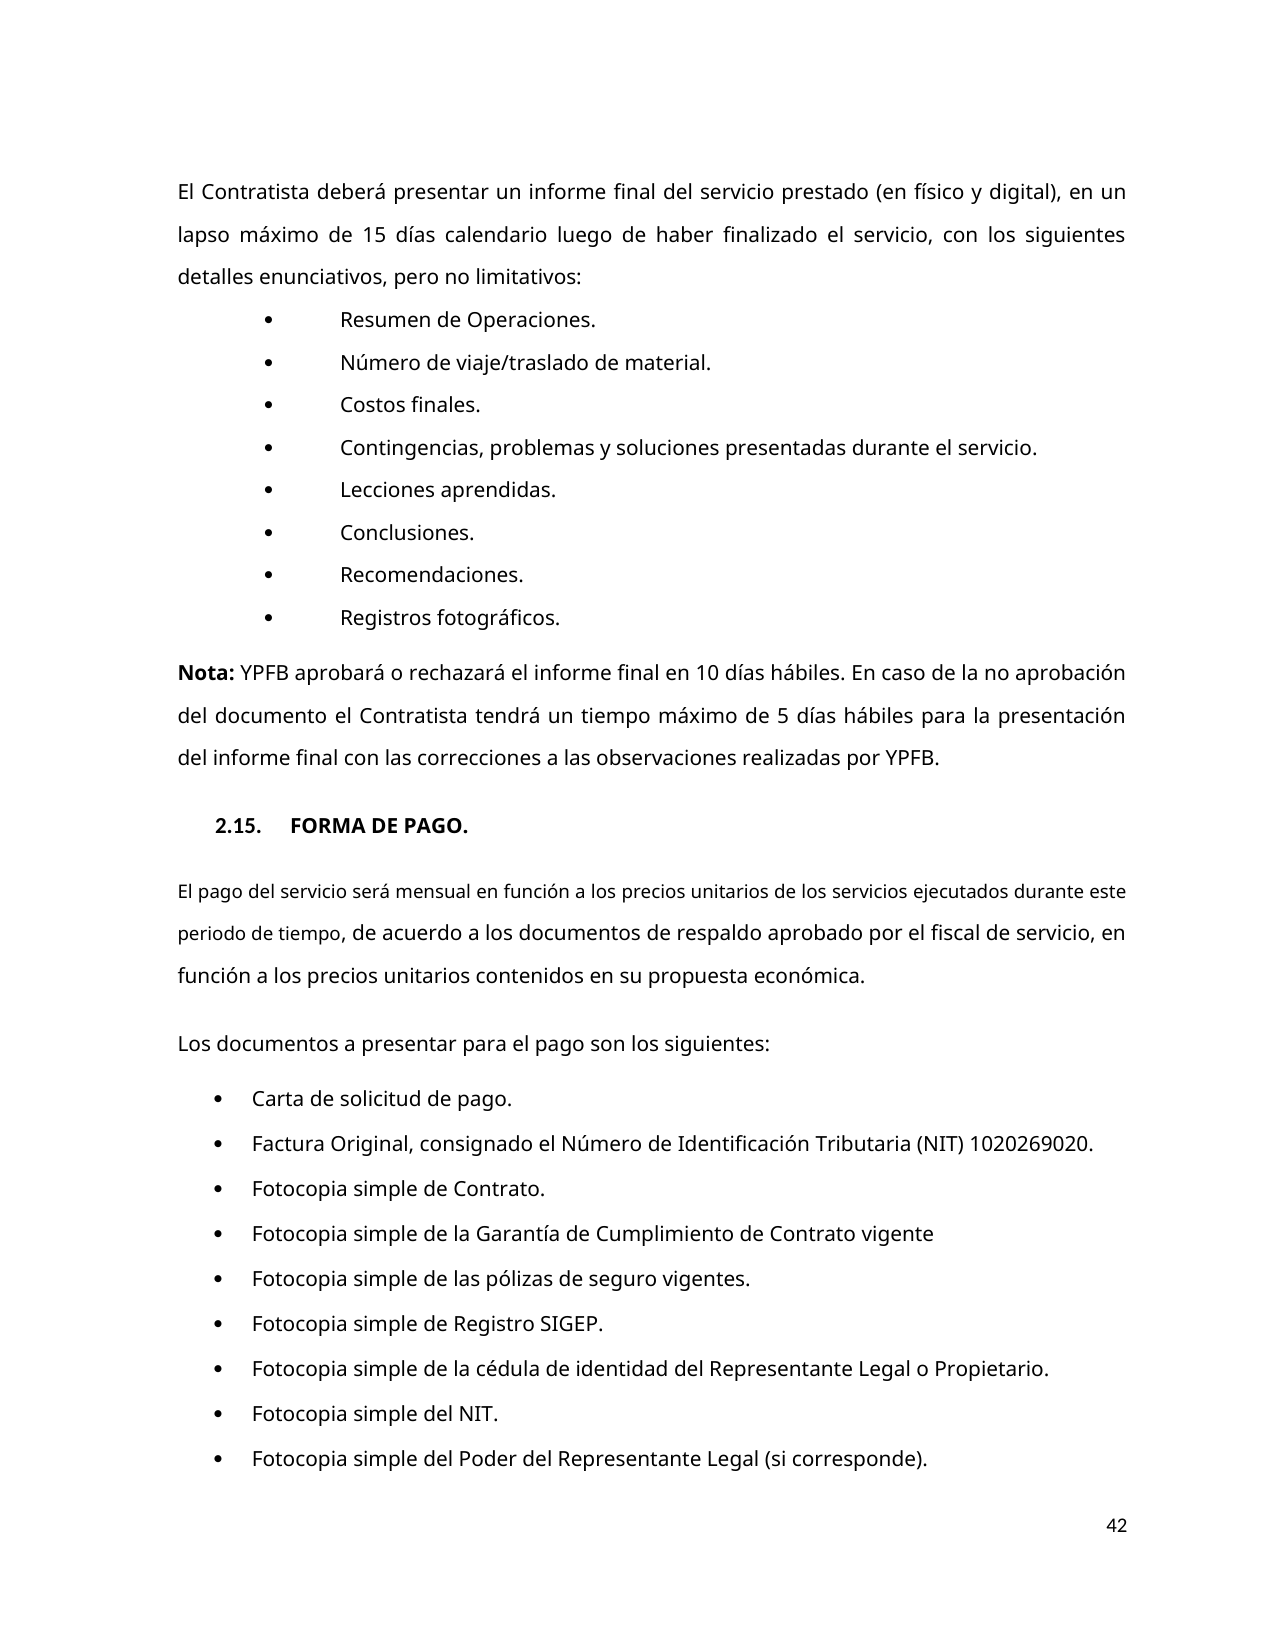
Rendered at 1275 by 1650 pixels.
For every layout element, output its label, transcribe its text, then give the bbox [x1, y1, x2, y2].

list Fotocopia simple del Poder del Representante Legal (si corresponde). [214, 1444, 1127, 1473]
list Costos finales. [265, 390, 1127, 419]
list Resumen de Operaciones. [265, 305, 1127, 333]
list Carta de solicitud de pago. [214, 1084, 1127, 1112]
list Registros fotográficos. [265, 603, 1127, 632]
list Fotocopia simple de Contrato. [214, 1174, 1127, 1202]
list Lecciones aprendidas. [265, 475, 1127, 504]
list Fotocopia simple del NIT. [214, 1399, 1127, 1428]
list Número de viaje/traslado de material. [265, 348, 1127, 376]
list Conclusiones. [265, 518, 1127, 546]
list Fotocopia simple de la Garantía de Cumplimiento de Contrato vigente [214, 1219, 1127, 1247]
list Factura Original, consignado el Número de Identificación Tributaria (NIT) 1020269020. [214, 1129, 1127, 1157]
list Fotocopia simple de la cédula de identidad del Representante Legal o Propietario. [214, 1354, 1127, 1383]
list Los documentos a presentar para el pago son los siguientes: [177, 1029, 1127, 1057]
list Contingencias, problemas y soluciones presentadas durante el servicio. [265, 433, 1127, 461]
list Nota: YPFB aprobará o rechazará el informe final en 10 días hábiles. En caso de la no aprobación del documento el Contratista tendrá un tiempo máximo de 5 días hábiles para la presentación del informe final con las correcciones a las observaciones realizadas por YPFB. [177, 658, 1127, 772]
list Fotocopia simple de Registro SIGEP. [214, 1309, 1127, 1338]
list Recomendaciones. [265, 561, 1127, 589]
text FORMA DE PAGO. [215, 811, 1127, 839]
list Fotocopia simple de las pólizas de seguro vigentes. [214, 1264, 1127, 1293]
text El pago del servicio será mensual en función a los precios unitarios de los servicios ejecutados durante este periodo de tiempo, de acuerdo a los documentos de respaldo aprobado por el fiscal de servicio, en función a los precios unitarios contenidos en su propuesta económica. [177, 879, 1127, 989]
list El Contratista deberá presentar un informe final del servicio prestado (en físico y digital), en un lapso máximo de 15 días calendario luego de haber finalizado el servicio, con los siguientes detalles enunciativos, pero no limitativos: [177, 177, 1127, 291]
